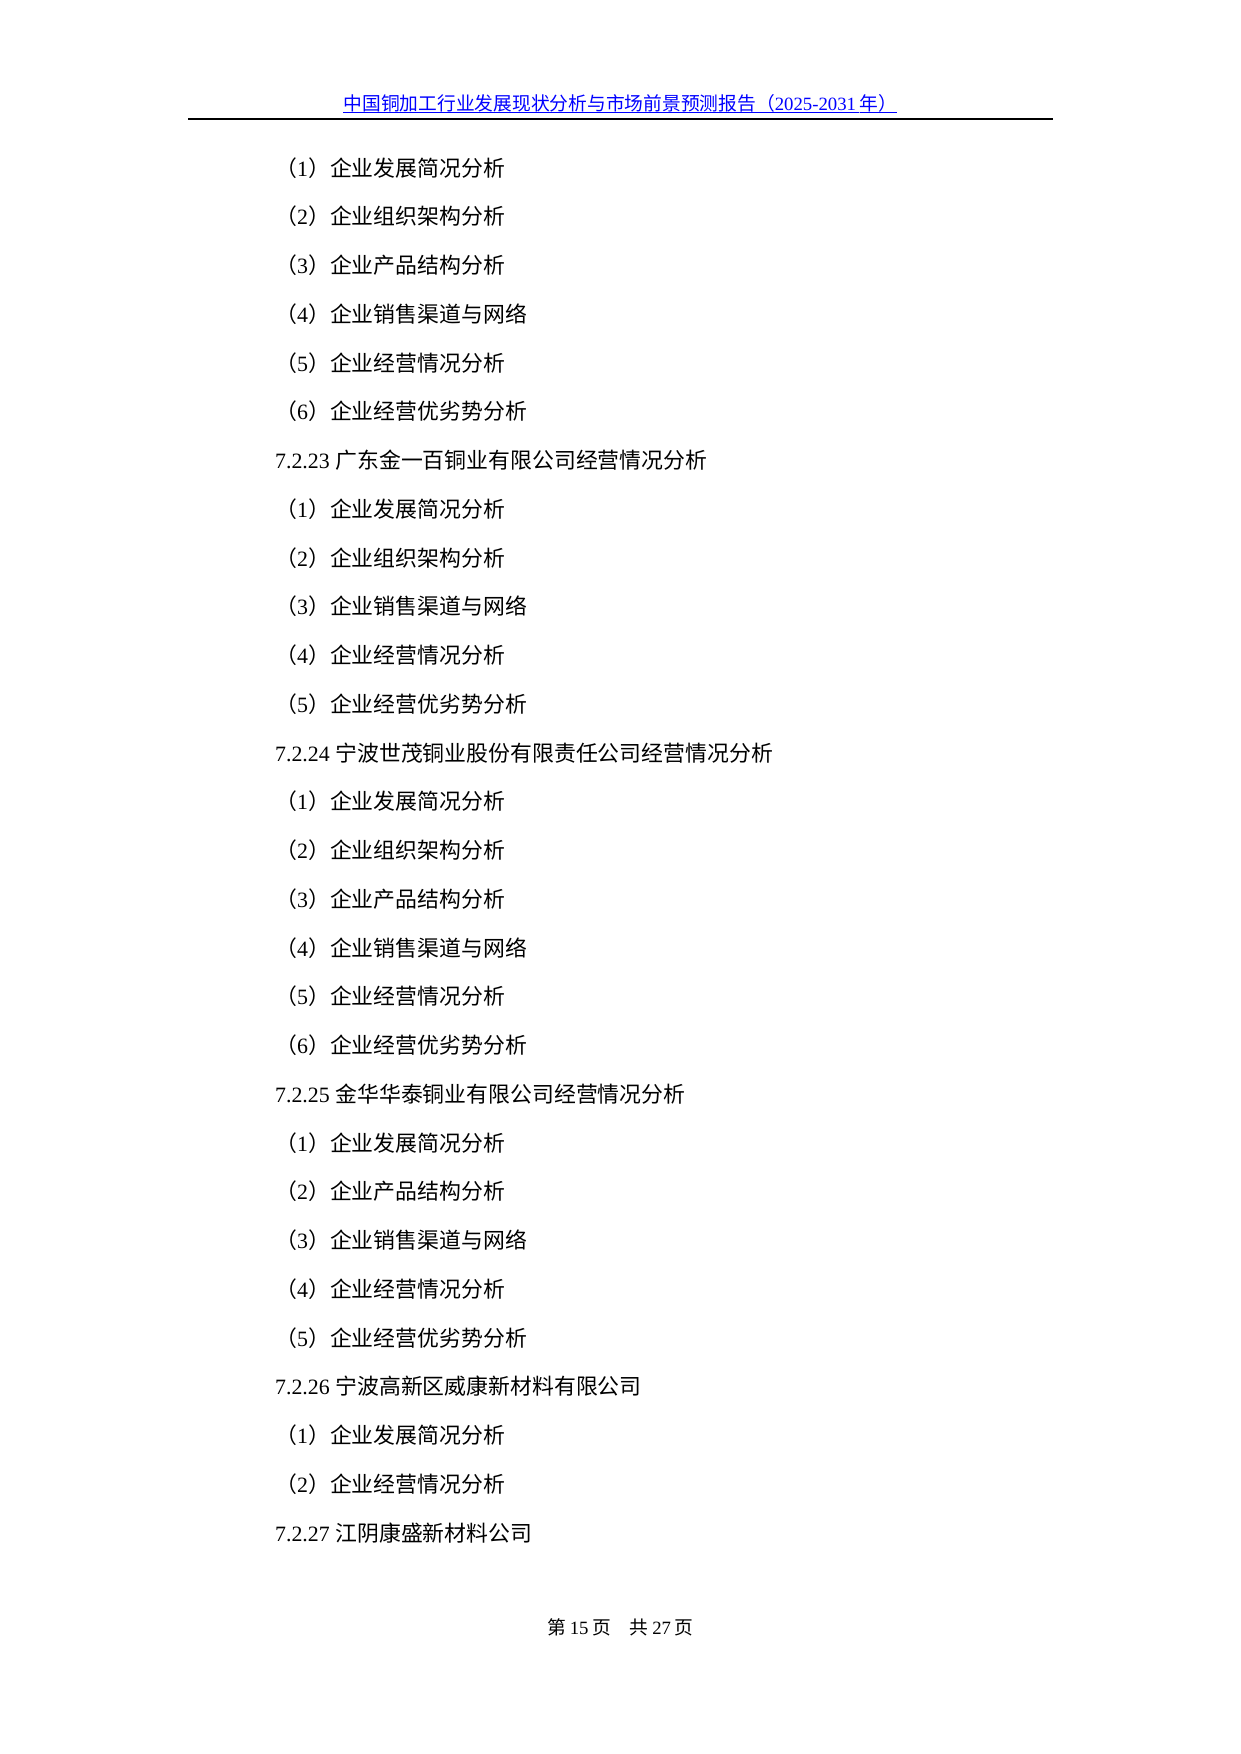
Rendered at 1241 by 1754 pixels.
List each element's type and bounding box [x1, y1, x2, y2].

text [187, 150, 1053, 1548]
